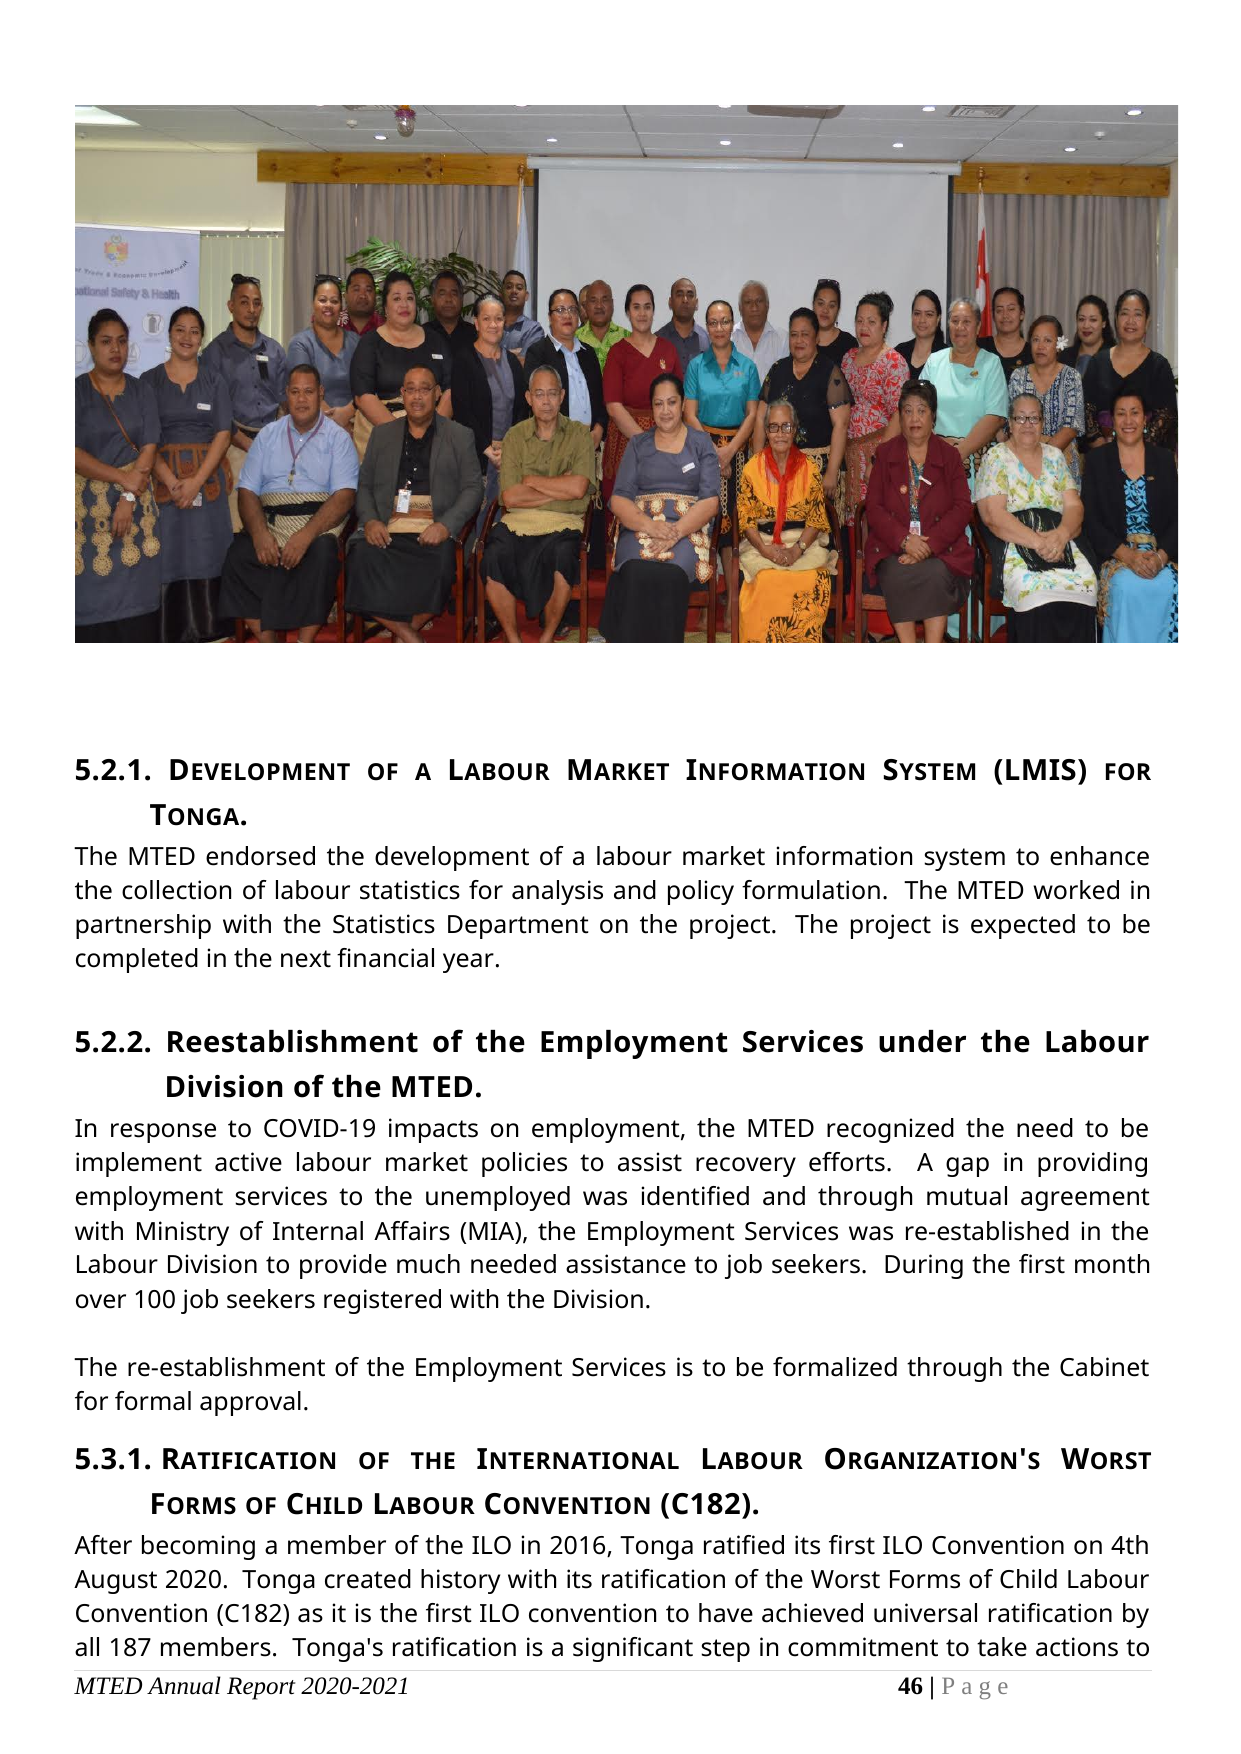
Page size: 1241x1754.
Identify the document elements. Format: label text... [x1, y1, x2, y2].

text The MTED endorsed the development of a labour market information system to enhance the collection of labour statistics for analysis and policy formulation. The MTED worked in partnership with the Statistics Department on the project. The project is expected to be completed in the next financial year. [74, 838, 1152, 975]
text The re-establishment of the Employment Services is to be formalized through the Cabinet for formal approval. [74, 1349, 1152, 1417]
subtitle 5.2.1. Development of a Labour Market Information System (LMIS) for Tonga. [74, 749, 1152, 833]
text In response to COVID-19 impacts on employment, the MTED recognized the need to be implement active labour market policies to assist recovery efforts. A gap in providing employment services to the unemployed was identified and through mutual agreement with Ministry of Internal Affairs (MIA), the Employment Services was re-established in the Labour Division to provide much needed assistance to job seekers. During the first month over 100 job seekers registered with the Division. [74, 1111, 1152, 1315]
picture [75, 105, 1179, 643]
subtitle 5.3.1. Ratification of the International Labour Organization's Worst Forms of Child Labour Convention (C182). [74, 1438, 1152, 1523]
subtitle 5.2.2. Reestablishment of the Employment Services under the Labour Division of the MTED. [74, 1021, 1152, 1106]
